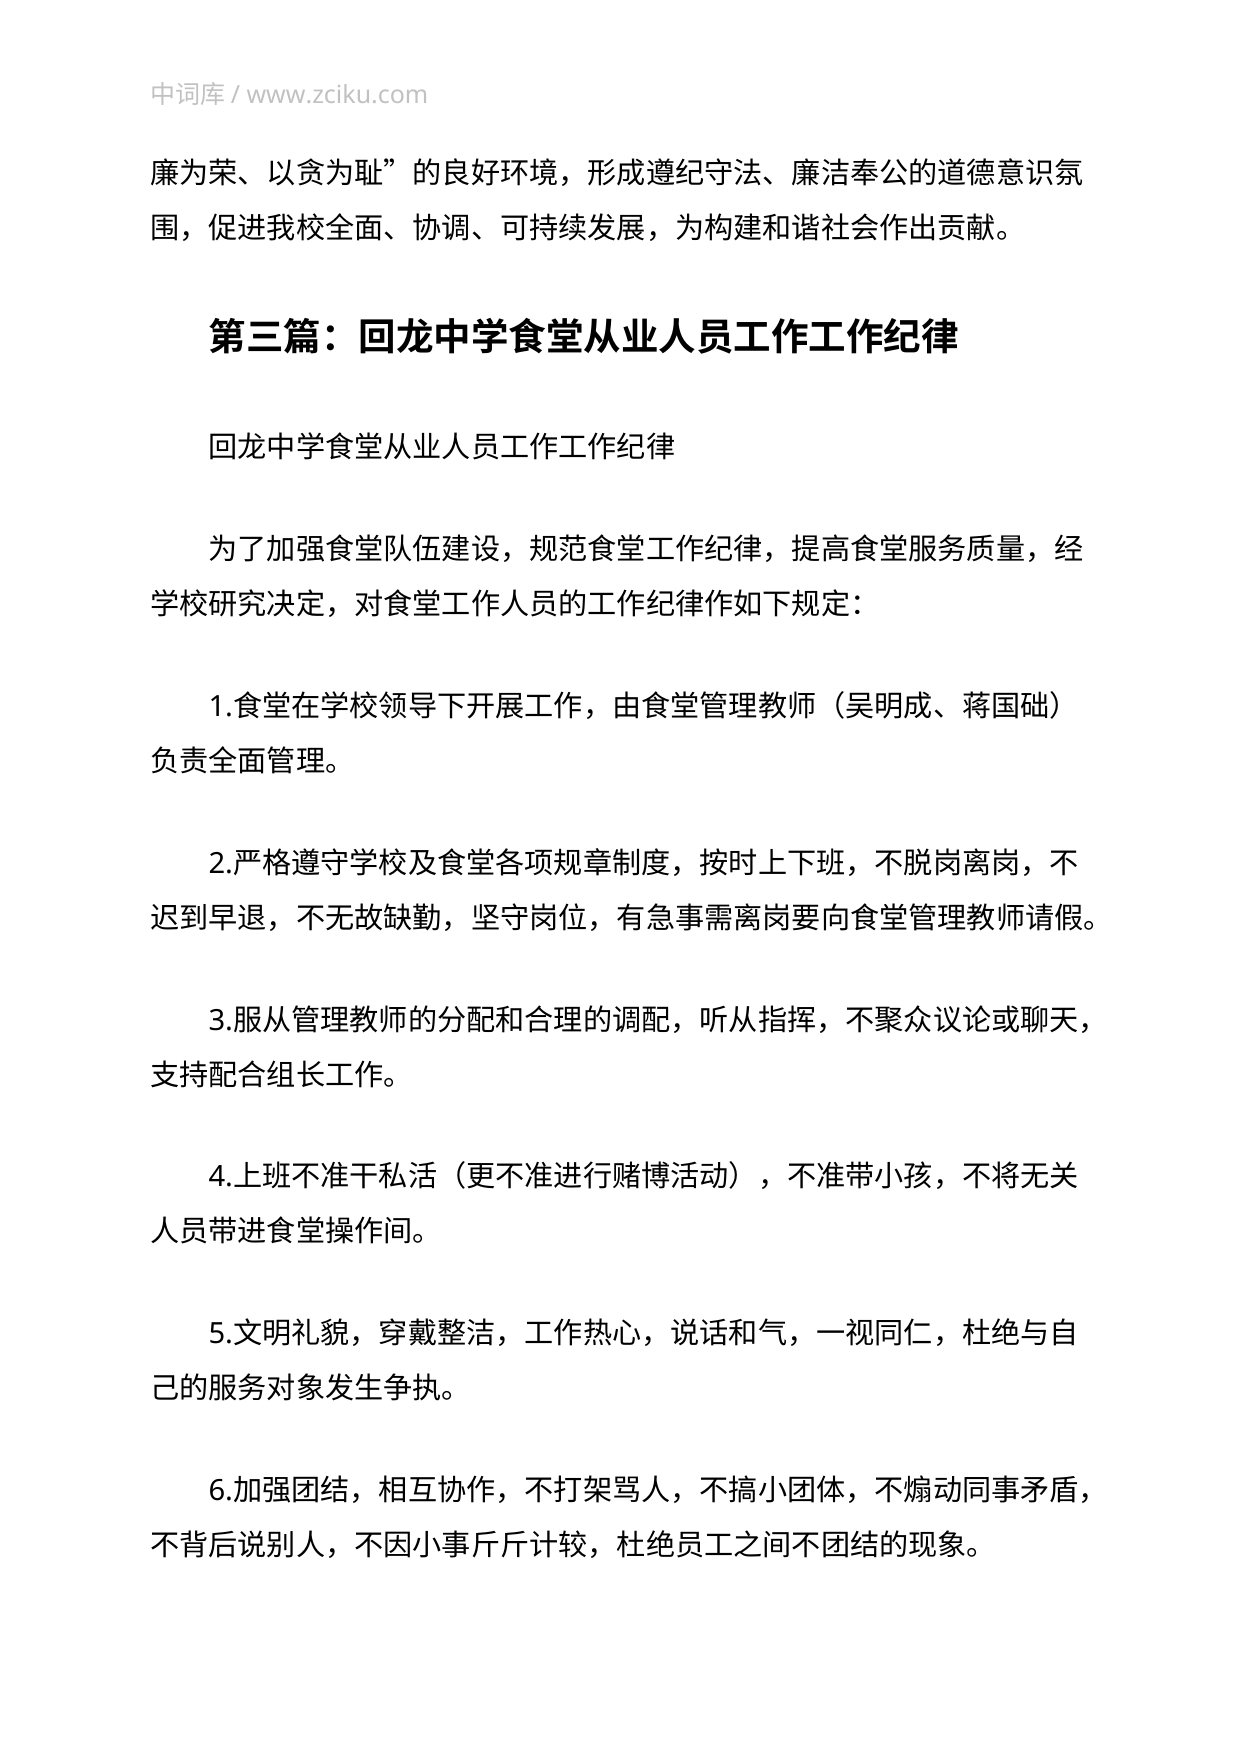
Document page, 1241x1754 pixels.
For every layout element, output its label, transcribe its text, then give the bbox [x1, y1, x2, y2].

text 3.服从管理教师的分配和合理的调配，听从指挥，不聚众议论或聊天，支持配合组长工作。 [150, 996, 1090, 1093]
text 5.文明礼貌，穿戴整洁，工作热心，说话和气，一视同仁，杜绝与自己的服务对象发生争执。 [150, 1309, 1090, 1407]
text 回龙中学食堂从业人员工作工作纪律 [150, 424, 1090, 466]
text 2.严格遵守学校及食堂各项规章制度，按时上下班，不脱岗离岗，不迟到早退，不无故缺勤，坚守岗位，有急事需离岗要向食堂管理教师请假。 [150, 839, 1090, 937]
text 第三篇：回龙中学食堂从业人员工作工作纪律 [150, 307, 1090, 361]
text 4.上班不准干私活（更不准进行赌博活动），不准带小孩，不将无关人员带进食堂操作间。 [150, 1153, 1090, 1250]
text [150, 150, 1090, 247]
text 6.加强团结，相互协作，不打架骂人，不搞小团体，不煽动同事矛盾，不背后说别人，不因小事斤斤计较，杜绝员工之间不团结的现象。 [150, 1466, 1090, 1564]
text 1.食堂在学校领导下开展工作，由食堂管理教师（吴明成、蒋国础）负责全面管理。 [150, 682, 1090, 780]
text 为了加强食堂队伍建设，规范食堂工作纪律，提高食堂服务质量，经学校研究决定，对食堂工作人员的工作纪律作如下规定： [150, 526, 1090, 623]
